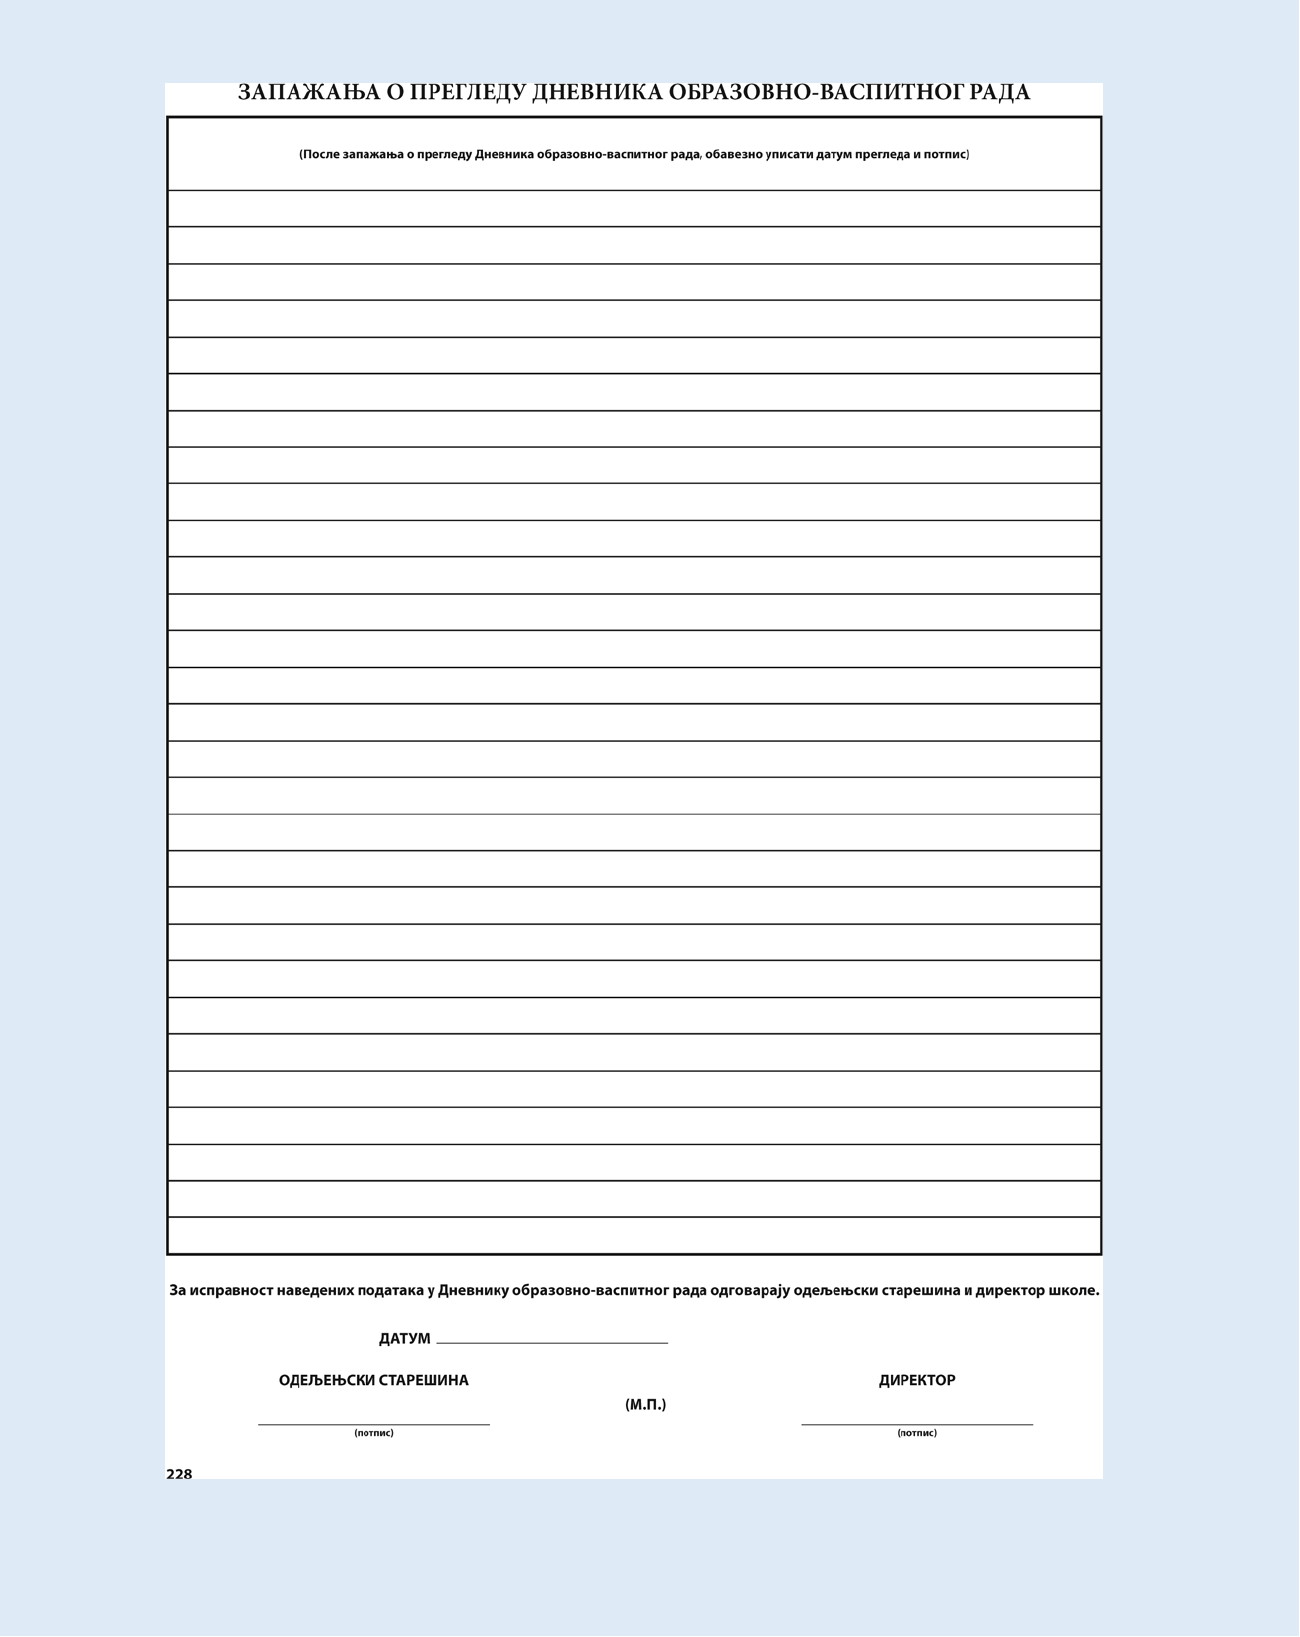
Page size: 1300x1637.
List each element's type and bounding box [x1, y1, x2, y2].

picture [165, 83, 1103, 1479]
